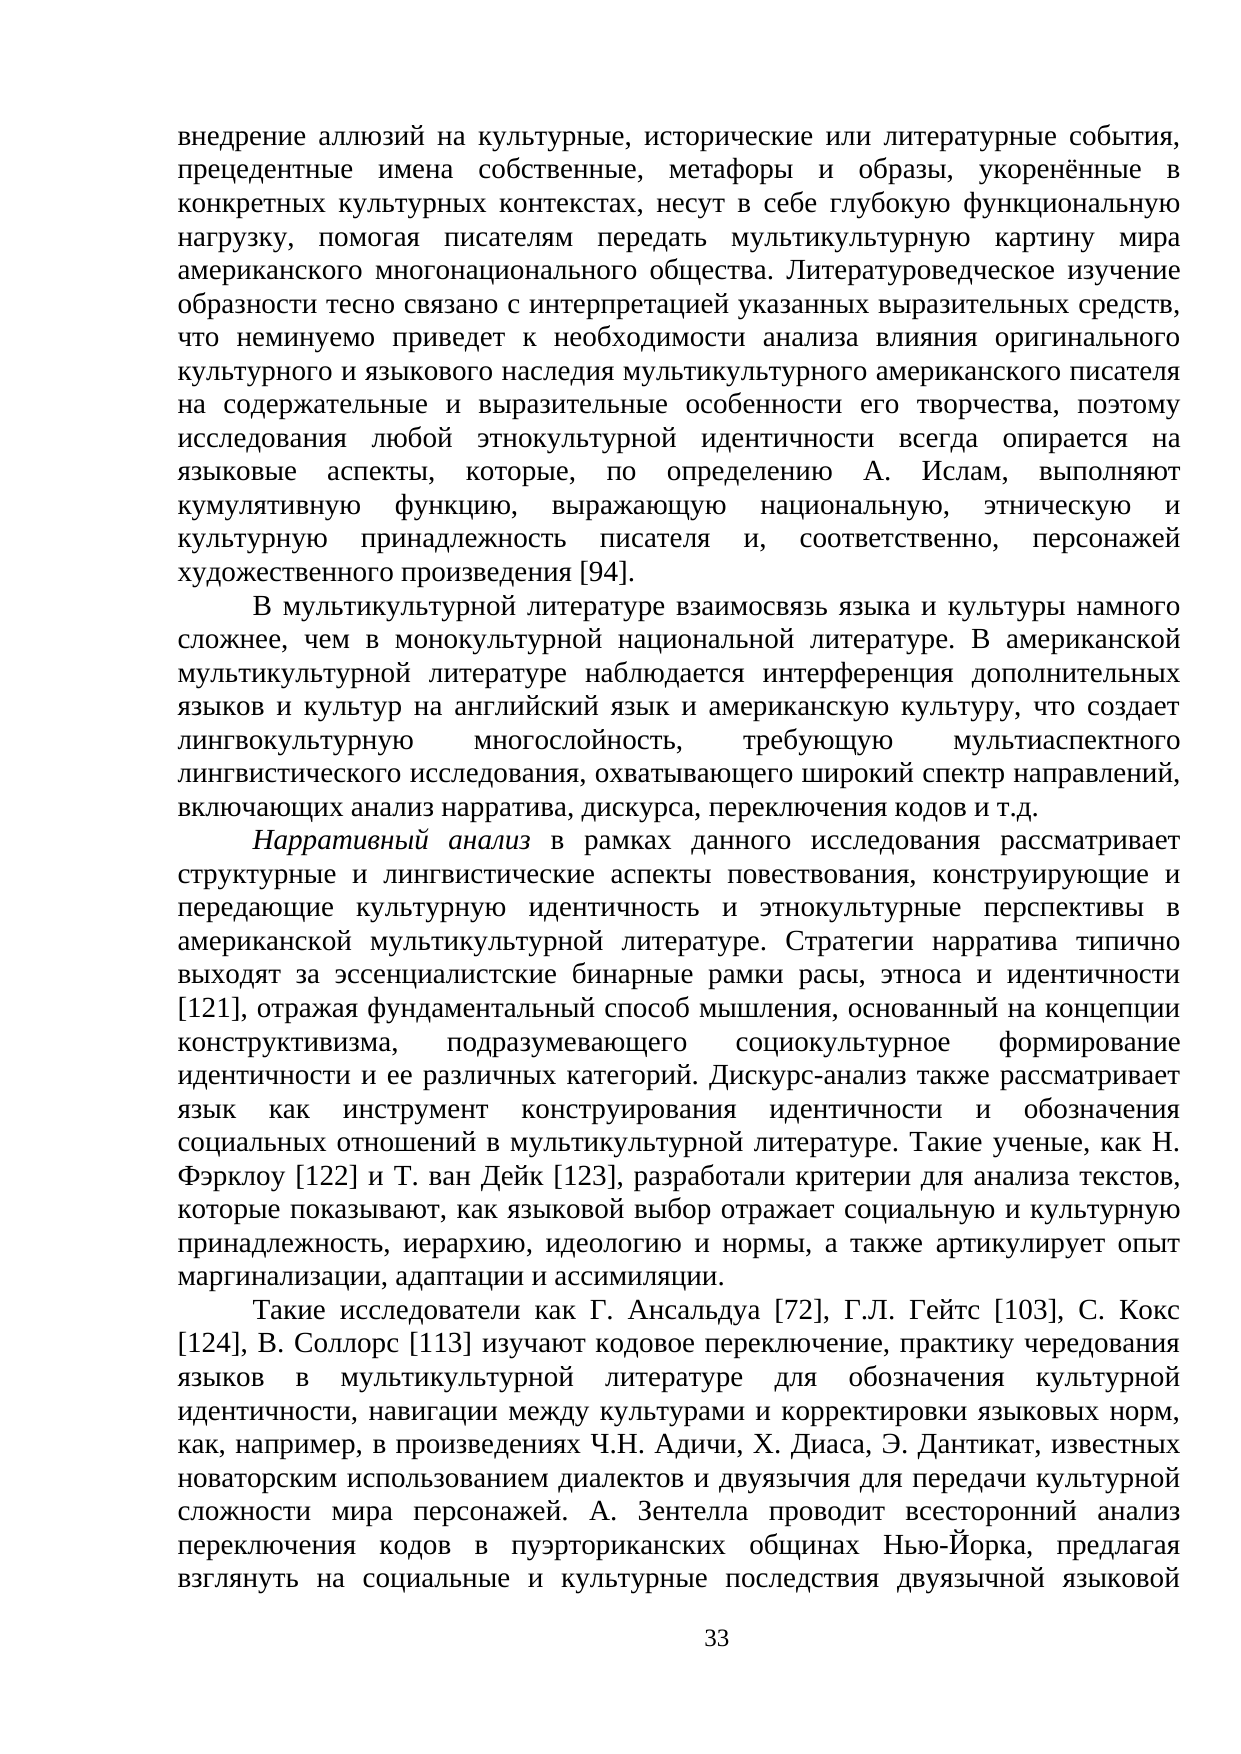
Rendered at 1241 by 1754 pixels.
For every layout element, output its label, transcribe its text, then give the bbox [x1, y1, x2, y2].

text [177, 1292, 1181, 1594]
text Нарративный анализ в рамках данного исследования рассматривает структурные и лингвистические аспекты повествования, конструирующие и передающие культурную идентичность и этнокультурные перспективы в американской мультикультурной литературе. Стратегии нарратива типично выходят за эссенциалистские бинарные рамки расы, этноса и идентичности [121], отражая фундаментальный способ мышления, основанный на концепции конструктивизма, подразумевающего социокультурное формирование идентичности и ее различных категорий. Дискурс-анализ также рассматривает язык как инструмент конструирования идентичности и обозначения социальных отношений в мультикультурной литературе. Такие ученые, как Н. Фэрклоу [122] и Т. ван Дейк [123], разработали критерии для анализа текстов, которые показывают, как языковой выбор отражает социальную и культурную принадлежность, иерархию, идеологию и нормы, а также артикулирует опыт маргинализации, адаптации и ассимиляции. [177, 822, 1181, 1292]
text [177, 118, 1181, 588]
text В мультикультурной литературе взаимосвязь языка и культуры намного сложнее, чем в монокультурной национальной литературе. В американской мультикультурной литературе наблюдается интерференция дополнительных языков и культур на английский язык и американскую культуру, что создает лингвокультурную многослойность, требующую мультиаспектного лингвистического исследования, охватывающего широкий спектр направлений, включающих анализ нарратива, дискурса, переключения кодов и т.д. [177, 588, 1181, 822]
